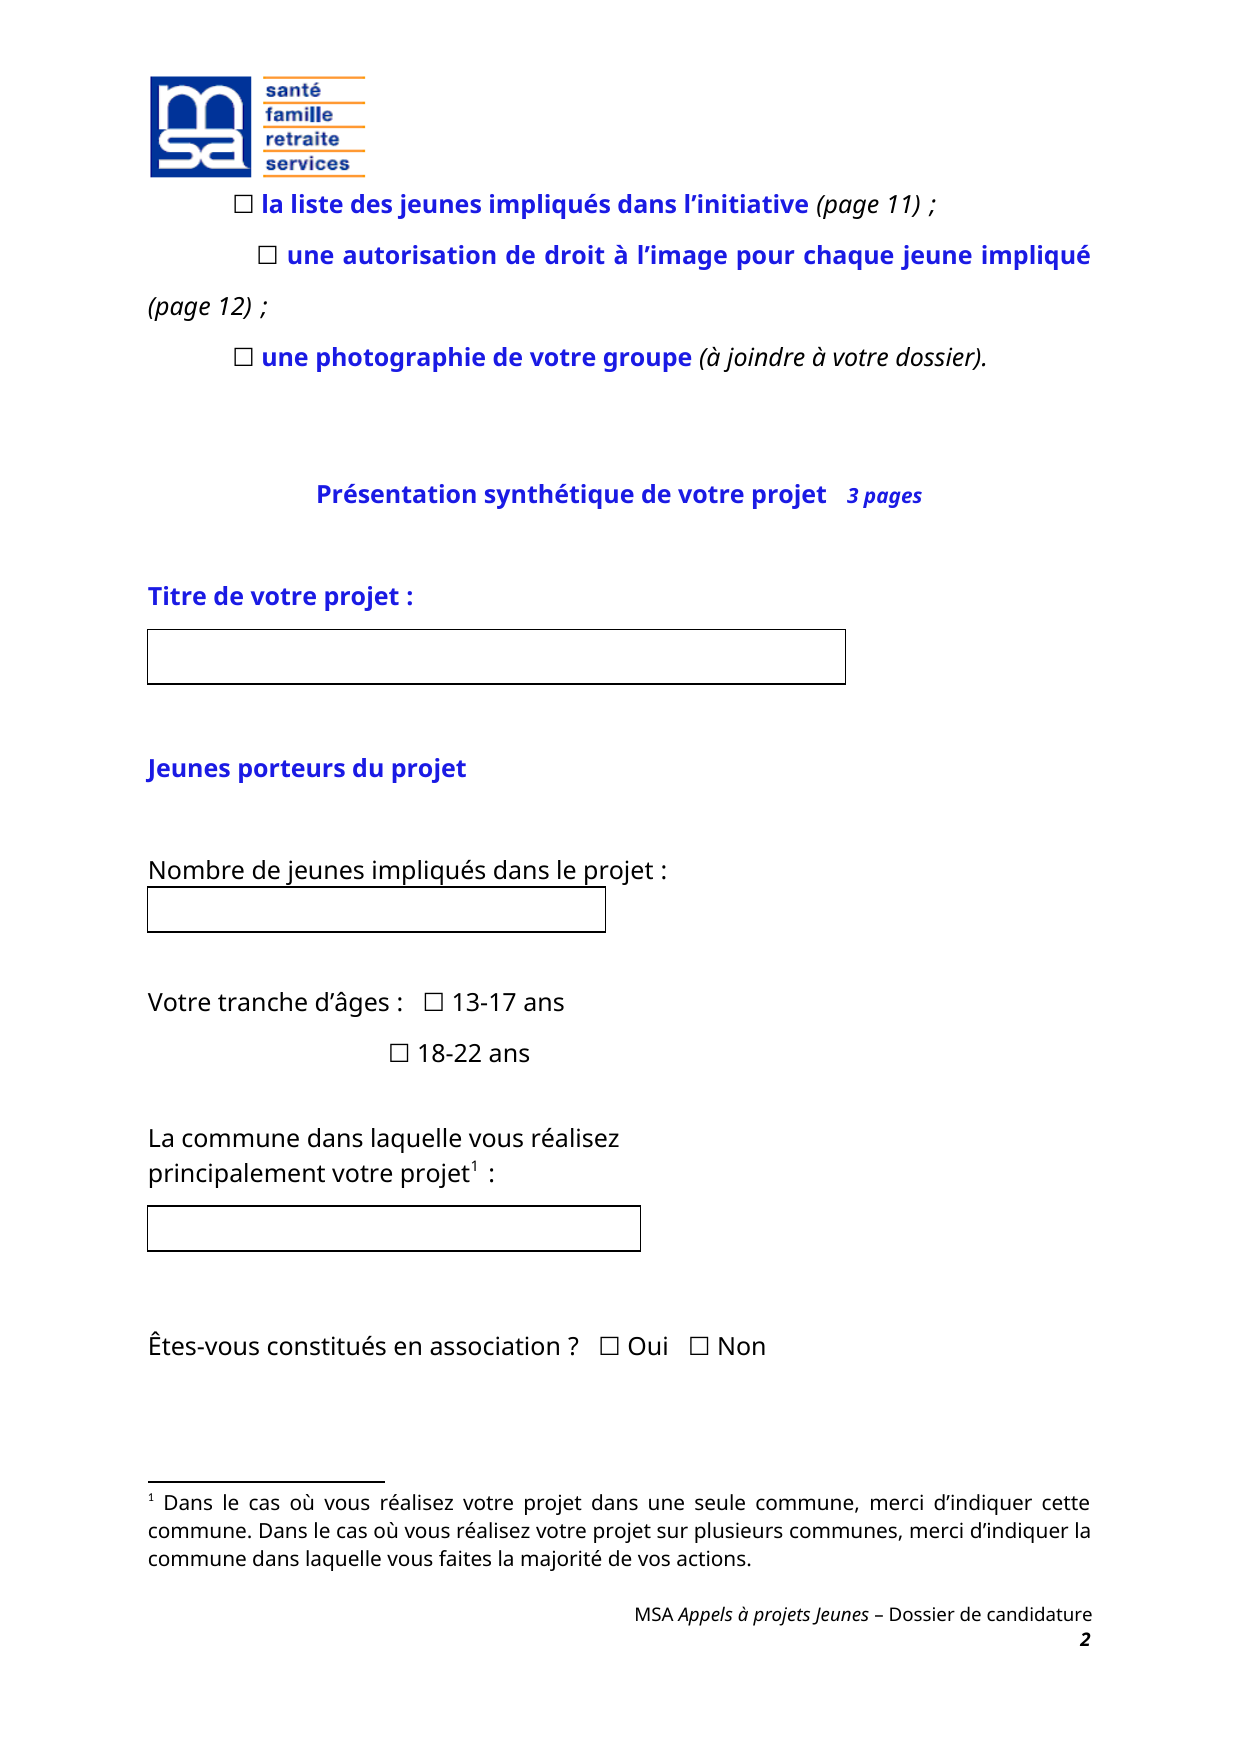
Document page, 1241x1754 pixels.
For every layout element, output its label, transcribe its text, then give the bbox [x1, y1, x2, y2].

text principalement votre projet : [148, 1155, 1092, 1261]
picture [147, 73, 484, 187]
text 18-22 ans [148, 1036, 1092, 1070]
text Jeunes porteurs du projet [148, 751, 1092, 785]
text Titre de votre projet : [148, 578, 1092, 686]
text une photographie de votre groupe (à joindre à votre dossier). [148, 340, 1092, 374]
text La commune dans laquelle vous réalisez [148, 1121, 1092, 1155]
text la liste des jeunes impliqués dans l’initiative (page 11) ; [148, 187, 1092, 221]
text Êtes-vous constitués en association ? Oui Non [148, 1328, 1092, 1363]
text Nombre de jeunes impliqués dans le projet : [148, 853, 1092, 934]
text Présentation synthétique de votre projet 3 pages [148, 476, 1092, 510]
text Votre tranche d’âges : 13-17 ans [148, 985, 1092, 1019]
text une autorisation de droit à l’image pour chaque jeune impliqué (page 12) ; [148, 238, 1092, 323]
